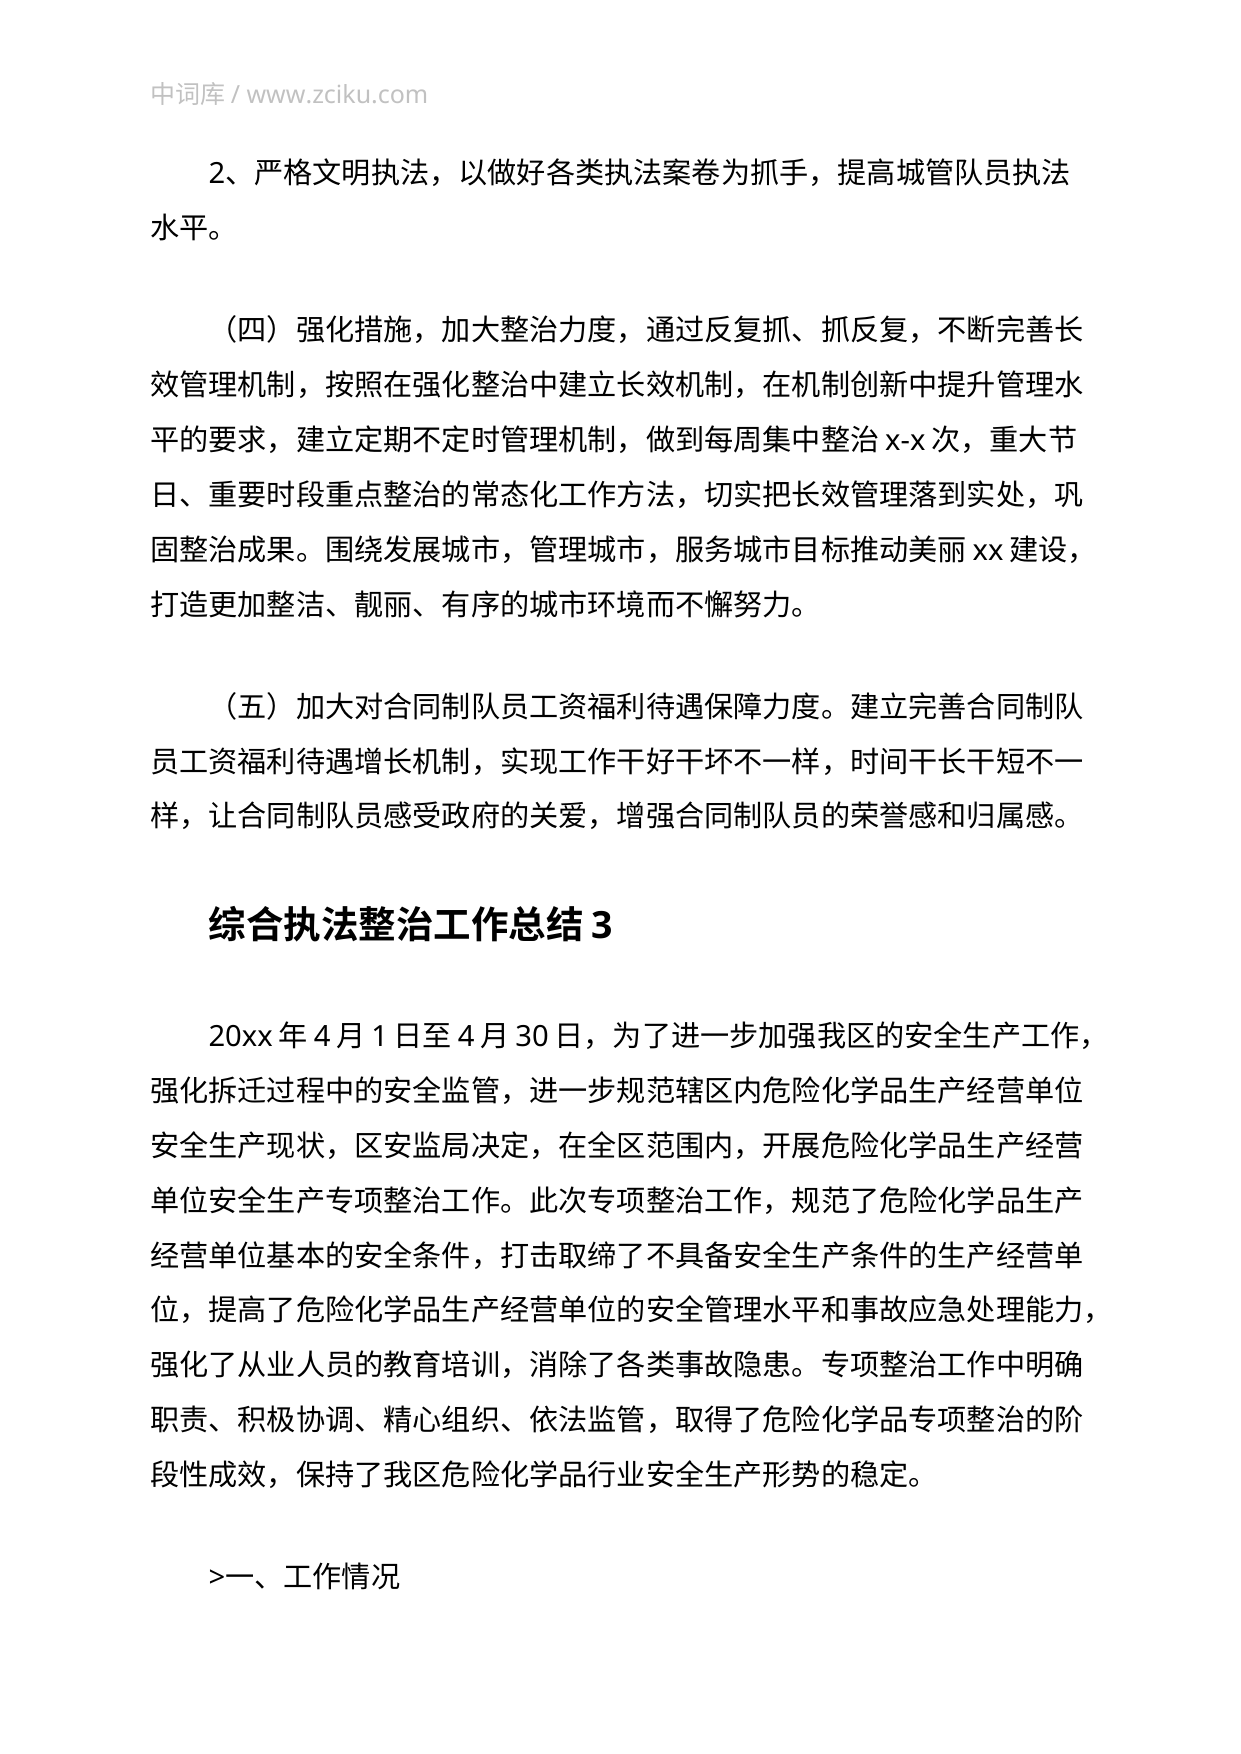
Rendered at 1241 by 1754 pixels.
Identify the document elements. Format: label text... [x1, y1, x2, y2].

text >一、工作情况 [150, 1553, 1090, 1596]
text 综合执法整治工作总结3 [150, 895, 1090, 949]
text （五）加大对合同制队员工资福利待遇保障力度。建立完善合同制队员工资福利待遇增长机制，实现工作干好干坏不一样，时间干长干短不一样，让合同制队员感受政府的关爱，增强合同制队员的荣誉感和归属感。 [150, 683, 1090, 835]
text （四）强化措施，加大整治力度，通过反复抓、抓反复，不断完善长效管理机制，按照在强化整治中建立长效机制，在机制创新中提升管理水平的要求，建立定期不定时管理机制，做到每周集中整治x-x次，重大节日、重要时段重点整治的常态化工作方法，切实把长效管理落到实处，巩固整治成果。围绕发展城市，管理城市，服务城市目标推动美丽xx建设，打造更加整洁、靓丽、有序的城市环境而不懈努力。 [150, 307, 1090, 624]
text 20xx年4月1日至4月30日，为了进一步加强我区的安全生产工作，强化拆迁过程中的安全监管，进一步规范辖区内危险化学品生产经营单位安全生产现状，区安监局决定，在全区范围内，开展危险化学品生产经营单位安全生产专项整治工作。此次专项整治工作，规范了危险化学品生产经营单位基本的安全条件，打击取缔了不具备安全生产条件的生产经营单位，提高了危险化学品生产经营单位的安全管理水平和事故应急处理能力，强化了从业人员的教育培训，消除了各类事故隐患。专项整治工作中明确职责、积极协调、精心组织、依法监管，取得了危险化学品专项整治的阶段性成效，保持了我区危险化学品行业安全生产形势的稳定。 [150, 1012, 1090, 1494]
text 2、严格文明执法，以做好各类执法案卷为抓手，提高城管队员执法水平。 [150, 150, 1090, 247]
